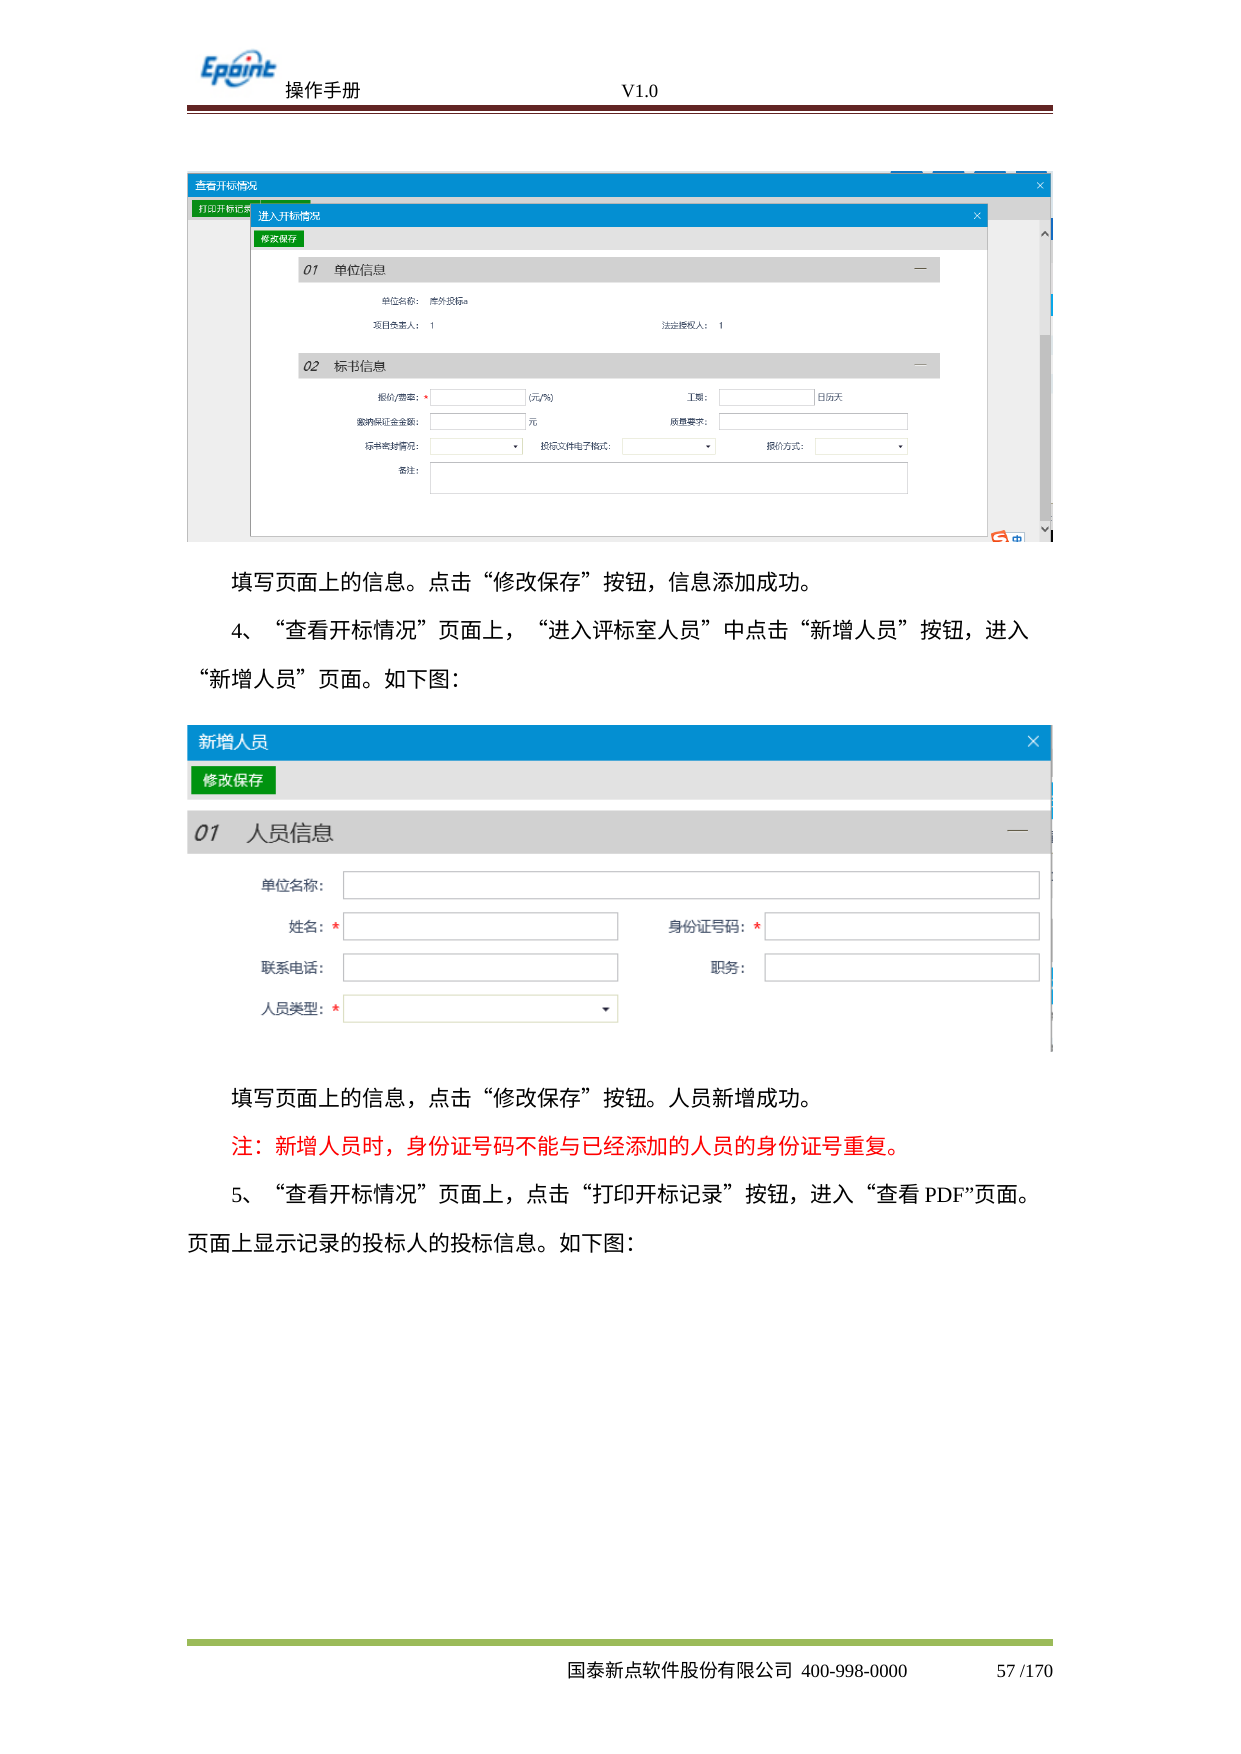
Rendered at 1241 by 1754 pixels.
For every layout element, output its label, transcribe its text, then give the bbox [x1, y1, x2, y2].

picture [254, 735, 265, 739]
text 注：新增人员时，身份证号码不能与已经添加的人员的身份证号重复。 [187, 1128, 1053, 1161]
text 5、“查看开标情况”页面上，点击“打印开标记录”按钮，进入“查看PDF”页面。页面上显示记录的投标人的投标信息。如下图： [187, 1177, 1053, 1258]
text 4、“查看开标情况”页面上，“进入评标室人员”中点击“新增人员”按钮，进入“新增人员”页面。如下图： [187, 613, 1053, 694]
picture [187, 171, 1053, 542]
text 填写页面上的信息，点击“修改保存”按钮。人员新增成功。 [187, 1080, 1053, 1113]
picture [218, 734, 233, 749]
picture [201, 736, 214, 748]
picture [187, 725, 1053, 1052]
text 填写页面上的信息。点击“修改保存”按钮，信息添加成功。 [187, 564, 1053, 597]
picture [187, 47, 286, 98]
